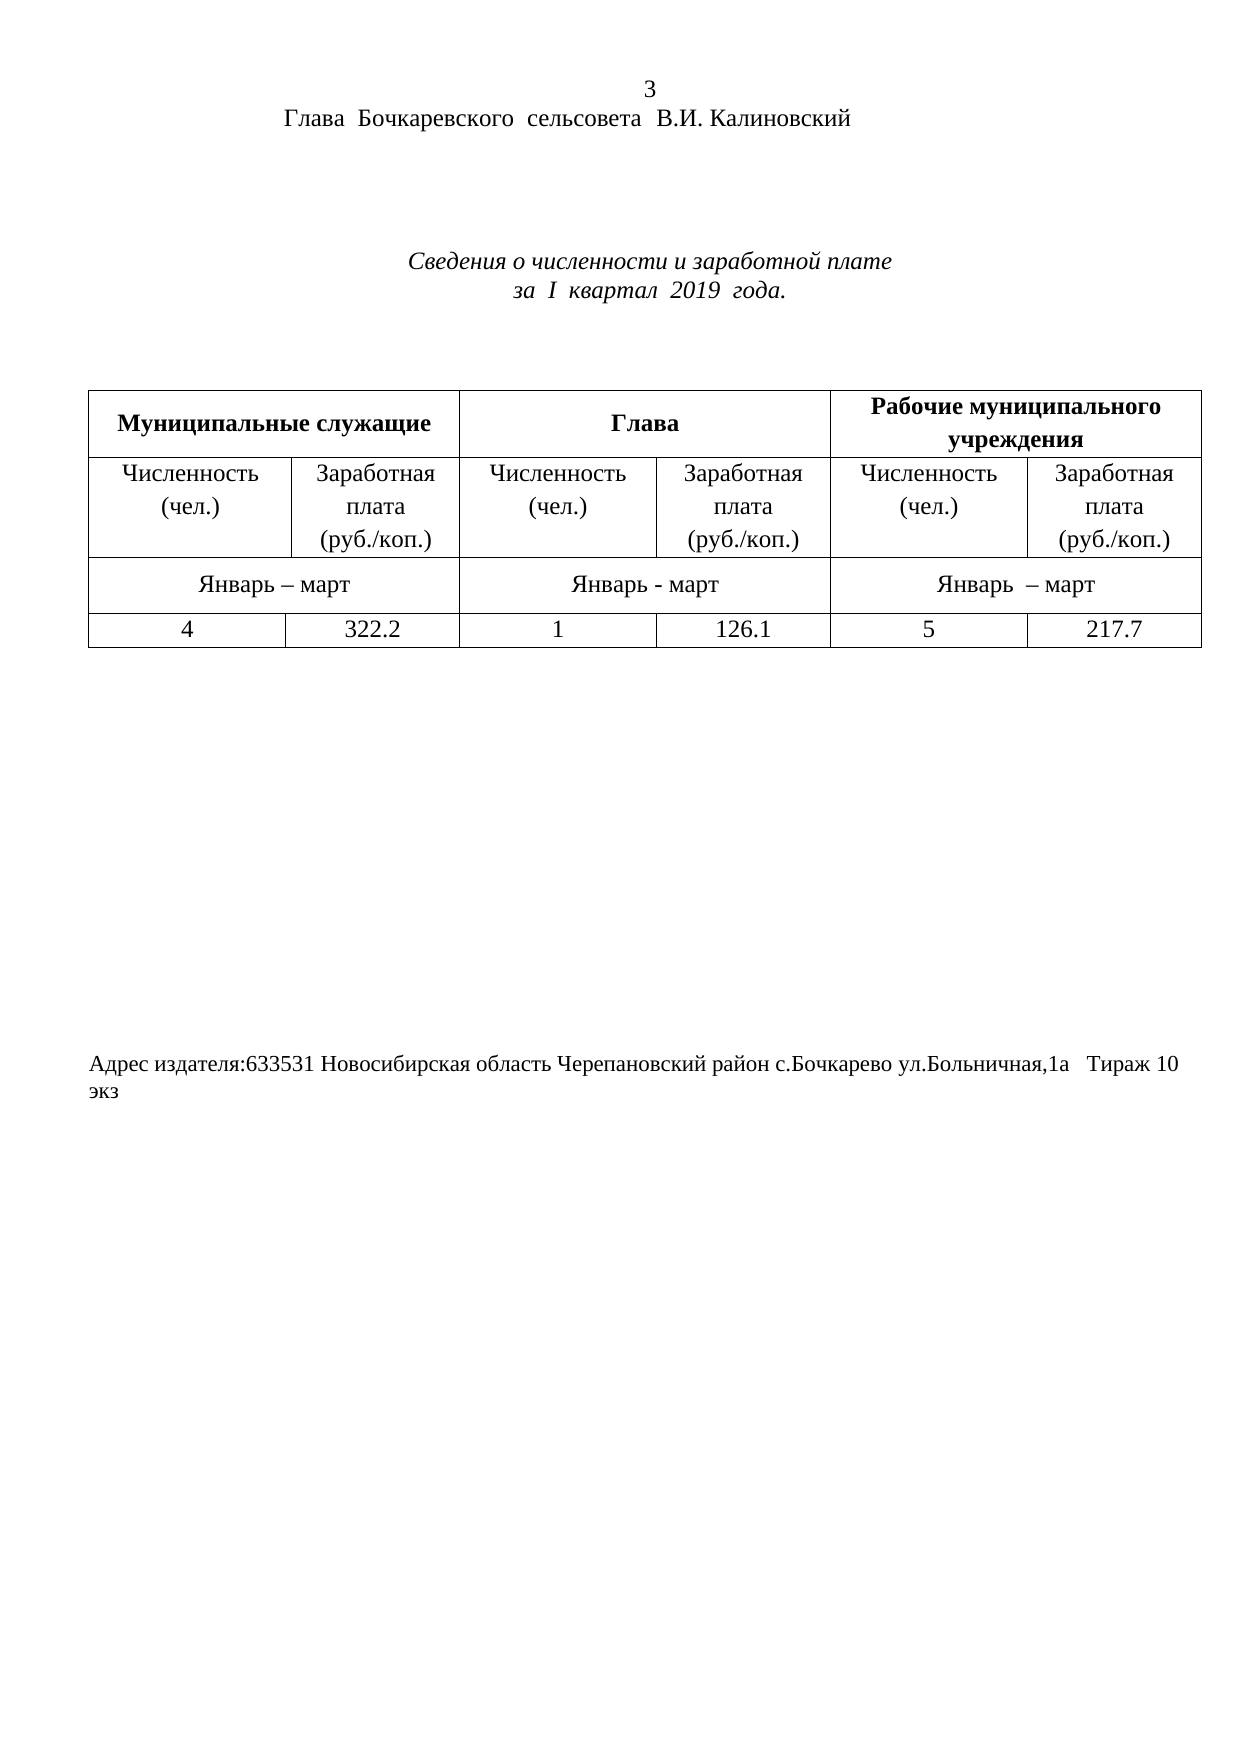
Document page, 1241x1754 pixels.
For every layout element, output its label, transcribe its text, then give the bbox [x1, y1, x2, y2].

table_cell 217.7 [1028, 614, 1201, 647]
table_cell 126.1 [657, 614, 830, 647]
table_cell 322.2 [286, 614, 459, 647]
text Адрес издателя:633531 Новосибирская область Черепановский район с.Бочкарево ул.Больничная,1а Тираж 10 экз [89, 1050, 1211, 1103]
table_cell Заработная плата (руб./коп.) [1028, 458, 1201, 557]
table_header Глава [460, 391, 830, 457]
text за I квартал 2019 года. [89, 275, 1211, 304]
table_cell Численность (чел.) [89, 458, 291, 557]
table_cell 4 [89, 614, 285, 647]
text Глава Бочкаревского сельсовета В.И. Калиновский [89, 103, 1211, 131]
table_cell Заработная плата (руб./коп.) [657, 458, 830, 557]
text Сведения о численности и заработной плате [89, 246, 1211, 275]
table_cell Январь – март [89, 558, 459, 613]
table_cell Январь - март [460, 558, 830, 613]
table_header Рабочие муниципального учреждения [831, 391, 1201, 457]
table_cell 5 [831, 614, 1027, 647]
table_cell Численность (чел.) [831, 458, 1027, 557]
table_cell 1 [460, 614, 656, 647]
table_cell Заработная плата (руб./коп.) [292, 458, 459, 557]
table_cell Январь – март [831, 558, 1201, 613]
table_header Муниципальные служащие [89, 391, 459, 457]
table_cell Численность (чел.) [460, 458, 656, 557]
